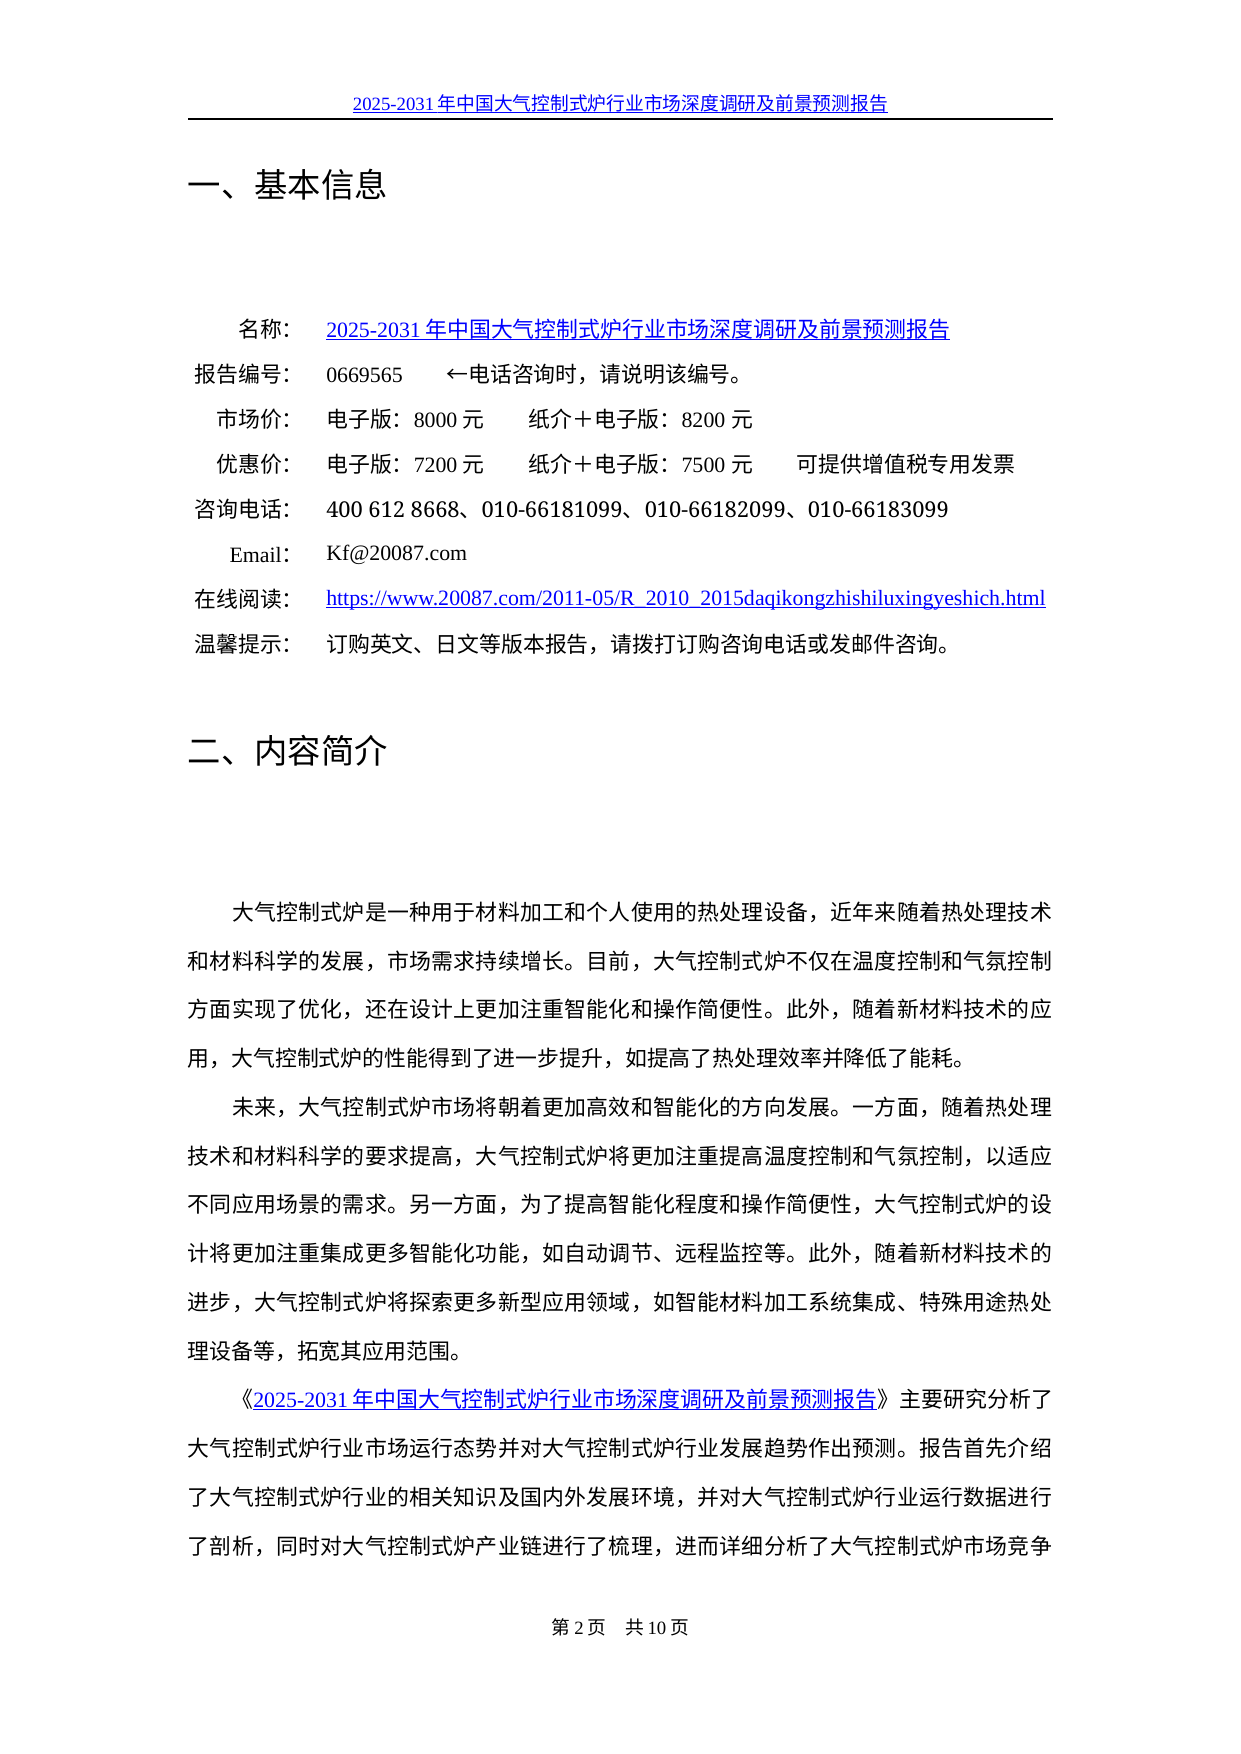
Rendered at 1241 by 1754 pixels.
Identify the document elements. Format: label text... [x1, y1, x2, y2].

table_cell 400 612 8668、010-66181099、010-66182099、010-66183099 [315, 492, 1073, 537]
table_cell 电子版：8000 元 纸介＋电子版：8200 元 [315, 402, 1073, 447]
title 一、基本信息 [187, 150, 1053, 215]
table_header 2025-2031年中国大气控制式炉行业市场深度调研及前景预测报告 [315, 312, 1073, 357]
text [187, 894, 1053, 1561]
table_cell 0669565 ←电话咨询时，请说明该编号。 [315, 357, 1073, 402]
table_cell 电子版：7200 元 纸介＋电子版：7500 元 可提供增值税专用发票 [315, 447, 1073, 492]
table_cell [315, 582, 1073, 627]
table_cell 报告编号： [167, 357, 315, 402]
table_cell 市场价： [167, 402, 315, 447]
table_cell 在线阅读： [167, 582, 315, 627]
table_cell 优惠价： [167, 447, 315, 492]
table_cell Email： [167, 537, 315, 582]
title 二、内容简介 [187, 717, 1053, 782]
table_cell 订购英文、日文等版本报告，请拨打订购咨询电话或发邮件咨询。 [315, 627, 1073, 672]
table_cell 温馨提示： [167, 627, 315, 672]
table_cell Kf@20087.com [315, 537, 1073, 582]
table_header 名称： [167, 312, 315, 357]
table_cell 咨询电话： [167, 492, 315, 537]
